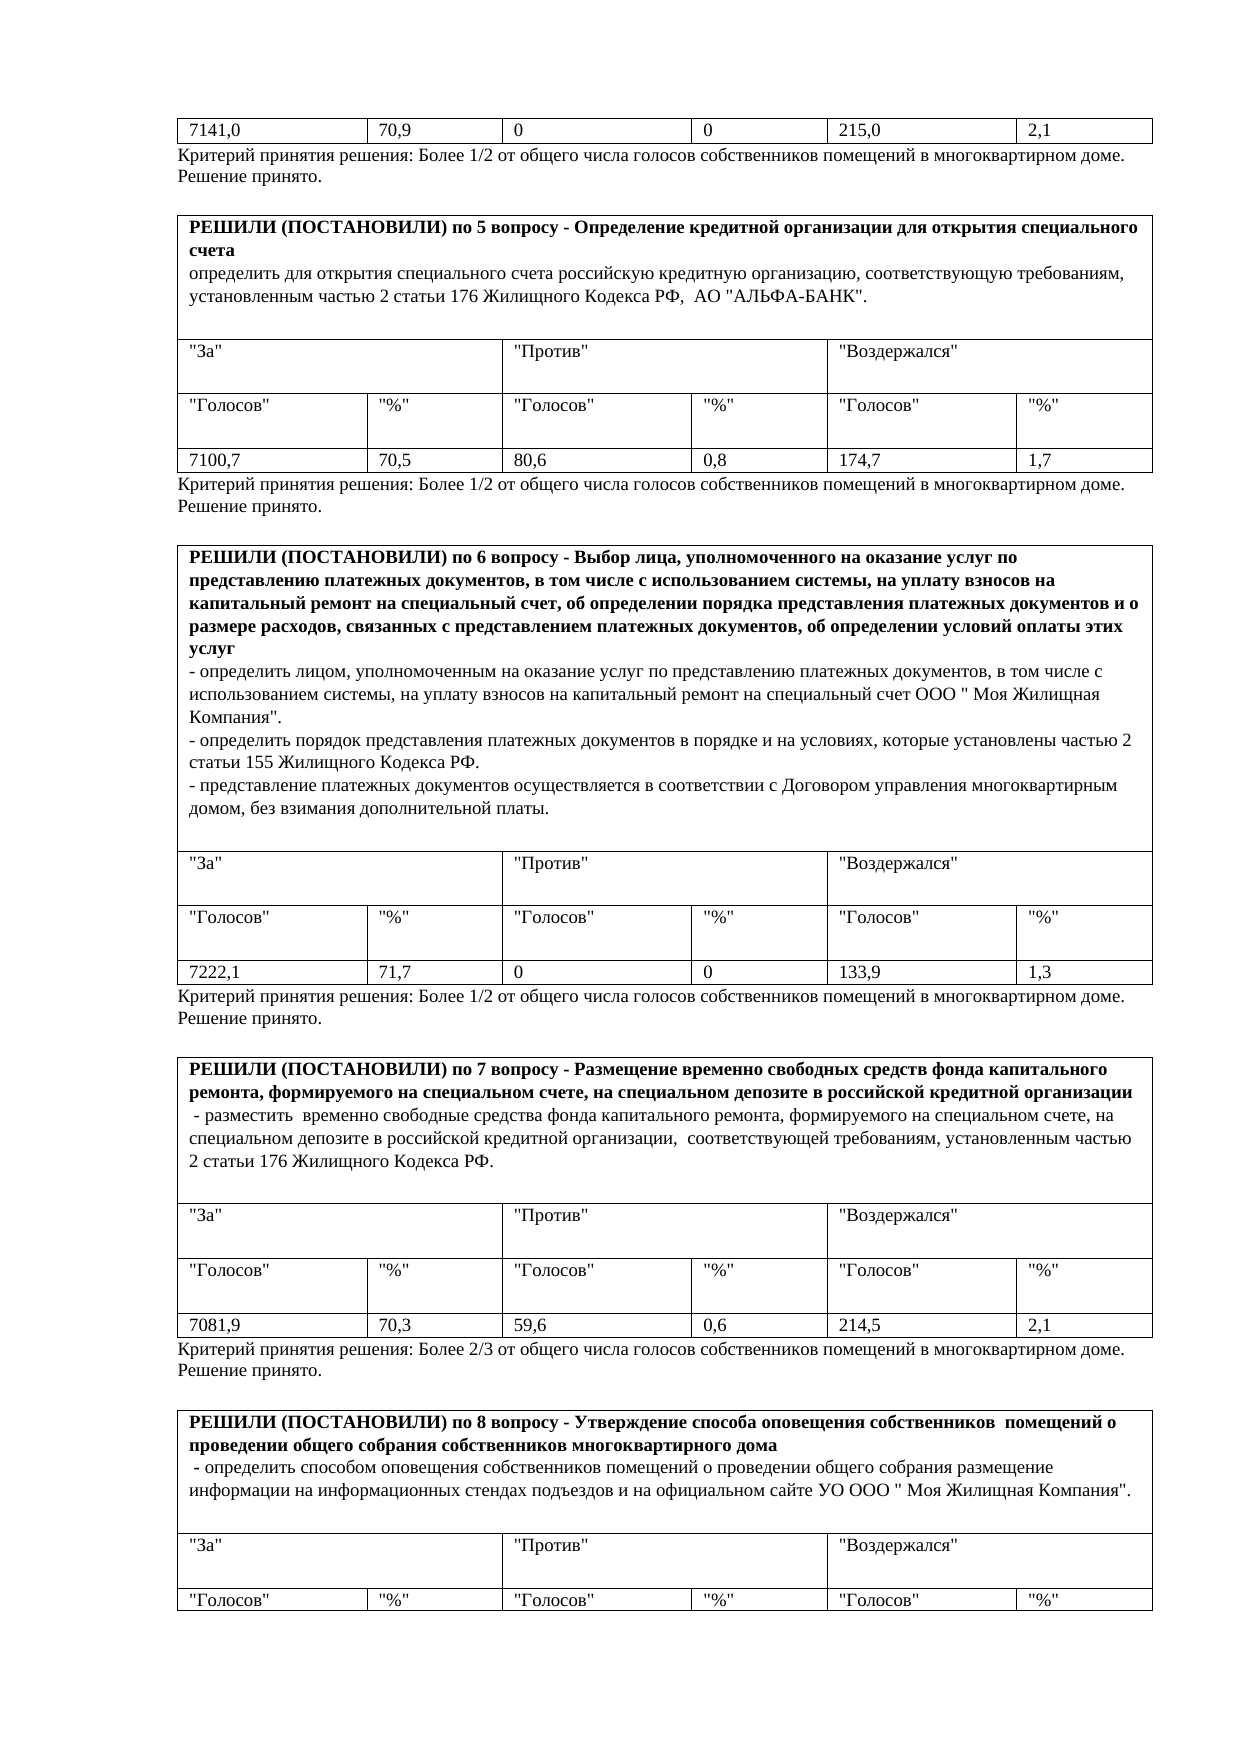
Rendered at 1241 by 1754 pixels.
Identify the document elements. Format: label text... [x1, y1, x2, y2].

table_cell "Голосов" [503, 1589, 691, 1610]
table_cell "Голосов" [828, 1259, 1016, 1312]
table_cell "За" [178, 1204, 502, 1258]
table_cell 7100,7 [178, 449, 367, 472]
table_cell "Голосов" [828, 394, 1016, 448]
table_cell "%" [368, 394, 502, 448]
table_cell 0,8 [692, 449, 827, 472]
table_cell 7081,9 [178, 1314, 367, 1337]
table_cell "Против" [503, 1534, 827, 1587]
table_cell "Голосов" [178, 906, 367, 960]
table_cell "%" [692, 394, 827, 448]
text Критерий принятия решения: Более 1/2 от общего числа голосов собственников помещений в многоквартирном доме. [177, 473, 1152, 495]
table_cell "%" [692, 906, 827, 960]
table_cell 215,0 [828, 119, 1016, 142]
table_cell "Голосов" [178, 394, 367, 448]
table_cell "Голосов" [178, 1259, 367, 1312]
table_cell 0 [692, 119, 827, 142]
table_cell 0 [692, 961, 827, 984]
text Решение принято. [177, 1359, 1152, 1410]
table_cell 71,7 [368, 961, 502, 984]
text Решение принято. [177, 165, 1152, 215]
table_cell 7222,1 [178, 961, 367, 984]
table_cell "%" [692, 1259, 827, 1312]
table_header РЕШИЛИ (ПОСТАНОВИЛИ) по 8 вопросу - Утверждение способа оповещения собственников помещений о проведении общего собрания собственников многоквартирного дома - определить способом оповещения собственников помещений о проведении общего собрания размещение информации на информационных стендах подъездов и на официальном сайте УО ООО " Моя Жилищная Компания". [178, 1411, 1152, 1533]
table_cell 1,3 [1017, 961, 1152, 984]
table_cell 174,7 [828, 449, 1016, 472]
table_cell 2,1 [1017, 1314, 1152, 1337]
table_cell "Голосов" [503, 394, 691, 448]
text Решение принято. [177, 495, 1152, 545]
table_cell "Воздержался" [828, 1204, 1152, 1258]
table_cell "Голосов" [828, 906, 1016, 960]
table_cell 70,3 [368, 1314, 502, 1337]
table_cell 0 [503, 119, 691, 142]
text Критерий принятия решения: Более 1/2 от общего числа голосов собственников помещений в многоквартирном доме. [177, 985, 1152, 1007]
table_cell "За" [178, 340, 502, 393]
text Решение принято. [177, 1007, 1152, 1057]
table_cell 7141,0 [178, 119, 367, 142]
table_header РЕШИЛИ (ПОСТАНОВИЛИ) по 5 вопросу - Определение кредитной организации для открытия специального счета определить для открытия специального счета российскую кредитную организацию, соответствующую требованиям, установленным частью 2 статьи 176 Жилищного Кодекса РФ, АО "АЛЬФА-БАНК". [178, 216, 1152, 338]
table_header РЕШИЛИ (ПОСТАНОВИЛИ) по 7 вопросу - Размещение временно свободных средств фонда капитального ремонта, формируемого на специальном счете, на специальном депозите в российской кредитной организации - разместить временно свободные средства фонда капитального ремонта, формируемого на специальном счете, на специальном депозите в российской кредитной организации, соответствующей требованиям, установленным частью 2 статьи 176 Жилищного Кодекса РФ. [178, 1058, 1152, 1203]
table_cell 59,6 [503, 1314, 691, 1337]
table_cell "Воздержался" [828, 852, 1152, 905]
table_cell "Голосов" [828, 1589, 1016, 1610]
table_cell 0,6 [692, 1314, 827, 1337]
table_header РЕШИЛИ (ПОСТАНОВИЛИ) по 6 вопросу - Выбор лица, уполномоченного на оказание услуг по представлению платежных документов, в том числе с использованием системы, на уплату взносов на капитальный ремонт на специальный счет, об определении порядка представления платежных документов и о размере расходов, связанных с представлением платежных документов, об определении условий оплаты этих услуг - определить лицом, уполномоченным на оказание услуг по представлению платежных документов, в том числе с использованием системы, на уплату взносов на капитальный ремонт на специальный счет ООО " Моя Жилищная Компания". - определить порядок представления платежных документов в порядке и на условиях, которые установлены частью 2 статьи 155 Жилищного Кодекса РФ. - представление платежных документов осуществляется в соответствии с Договором управления многоквартирным домом, без взимания дополнительной платы. [178, 546, 1152, 851]
table_cell "%" [692, 1589, 827, 1610]
table_cell "Воздержался" [828, 1534, 1152, 1587]
table_cell 0 [503, 961, 691, 984]
table_cell "Против" [503, 852, 827, 905]
table_cell "%" [368, 906, 502, 960]
table_cell "Воздержался" [828, 340, 1152, 393]
table_cell "Голосов" [503, 1259, 691, 1312]
table_cell "%" [1017, 394, 1152, 448]
table_cell 1,7 [1017, 449, 1152, 472]
table_cell "%" [1017, 906, 1152, 960]
text Критерий принятия решения: Более 1/2 от общего числа голосов собственников помещений в многоквартирном доме. [177, 144, 1152, 165]
table_cell 70,9 [368, 119, 502, 142]
table_cell "%" [1017, 1259, 1152, 1312]
table_cell 80,6 [503, 449, 691, 472]
table_cell 214,5 [828, 1314, 1016, 1337]
table_cell 2,1 [1017, 119, 1152, 142]
table_cell "Голосов" [178, 1589, 367, 1610]
table_cell "За" [178, 852, 502, 905]
table_cell "Голосов" [503, 906, 691, 960]
table_cell "%" [368, 1259, 502, 1312]
table_cell "Против" [503, 340, 827, 393]
table_cell "За" [178, 1534, 502, 1587]
table_cell "Против" [503, 1204, 827, 1258]
table_cell "%" [368, 1589, 502, 1610]
text Критерий принятия решения: Более 2/3 от общего числа голосов собственников помещений в многоквартирном доме. [177, 1338, 1152, 1359]
table_cell "%" [1017, 1589, 1152, 1610]
table_cell 133,9 [828, 961, 1016, 984]
table_cell 70,5 [368, 449, 502, 472]
